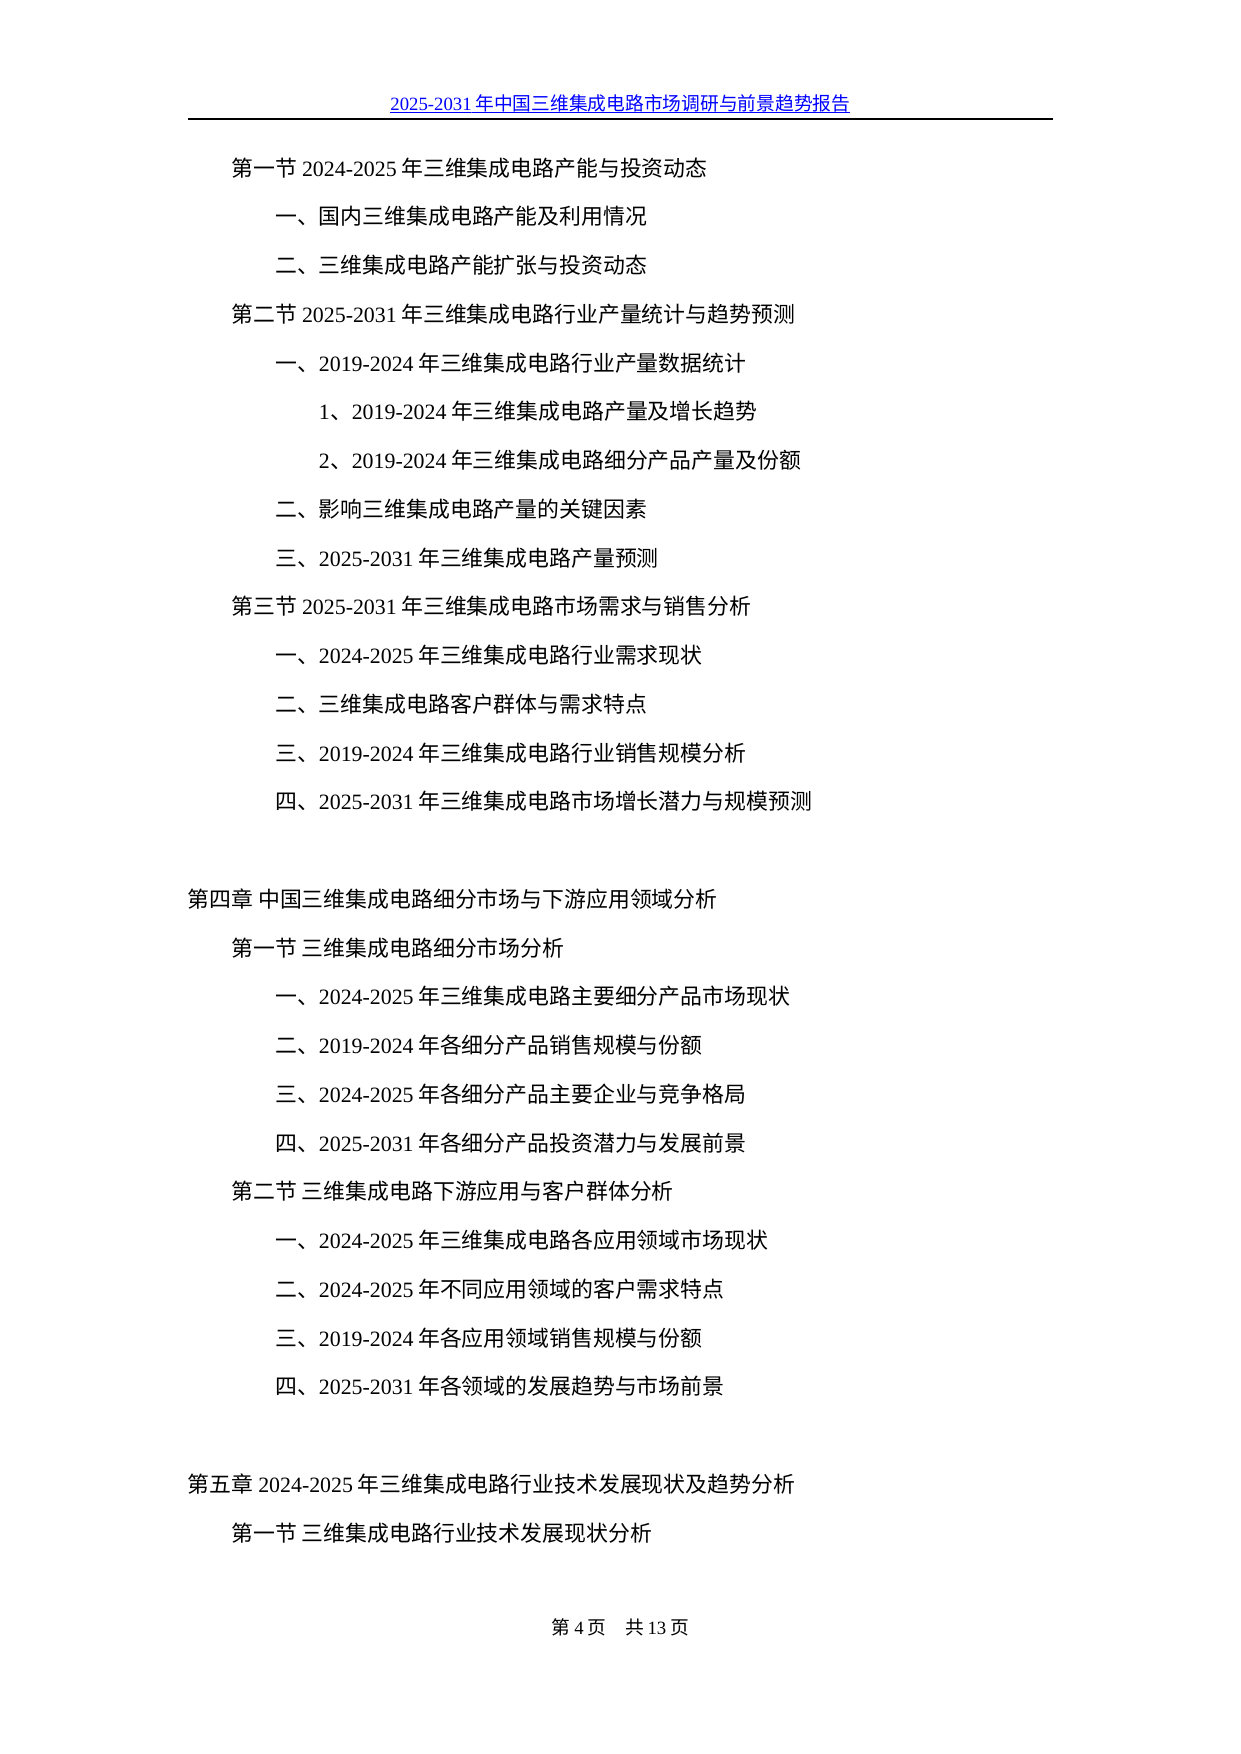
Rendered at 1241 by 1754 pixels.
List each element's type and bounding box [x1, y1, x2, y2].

text [187, 150, 1053, 1548]
